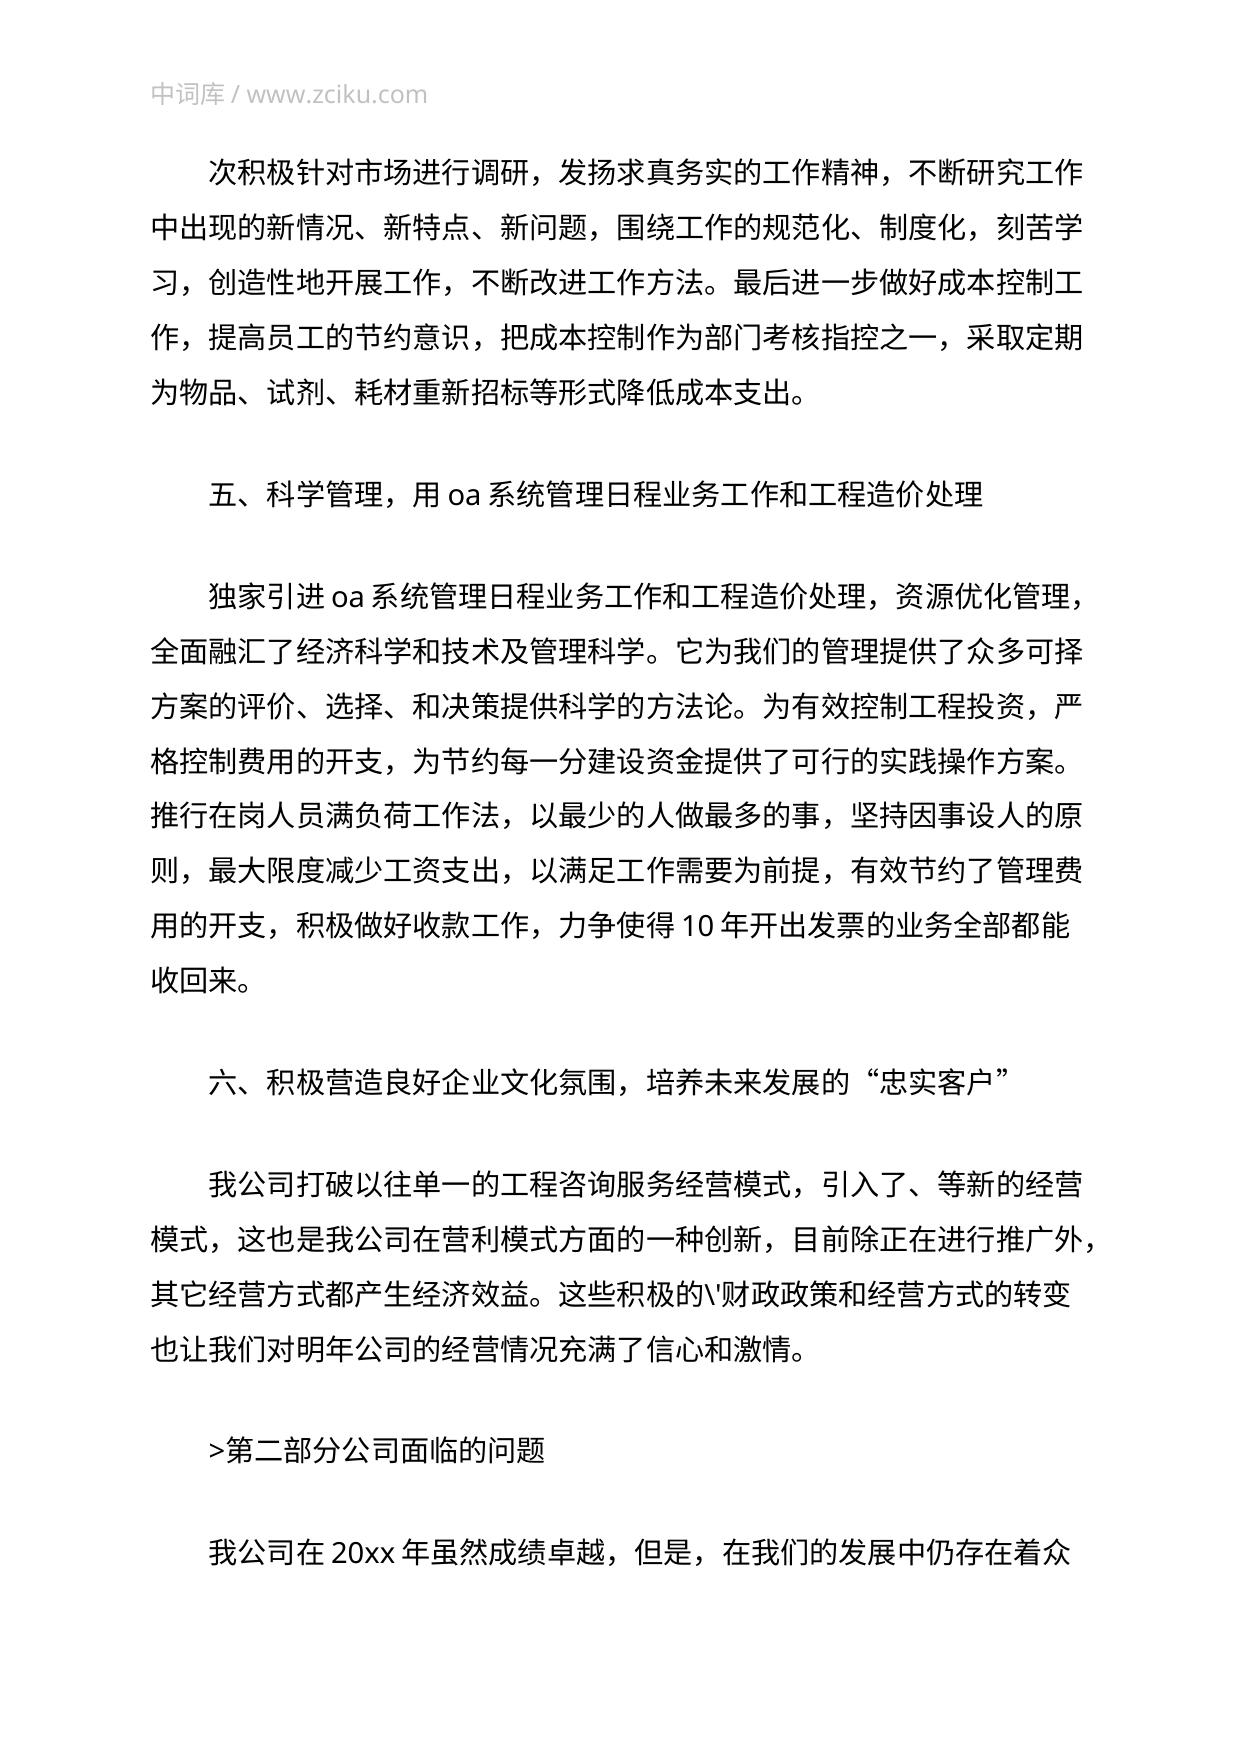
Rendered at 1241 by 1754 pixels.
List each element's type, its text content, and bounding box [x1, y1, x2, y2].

text 我公司打破以往单一的工程咨询服务经营模式，引入了、等新的经营模式，这也是我公司在营利模式方面的一种创新，目前除正在进行推广外，其它经营方式都产生经济效益。这些积极的\'财政政策和经营方式的转变也让我们对明年公司的经营情况充满了信心和激情。 [150, 1161, 1090, 1368]
text 次积极针对市场进行调研，发扬求真务实的工作精神，不断研究工作中出现的新情况、新特点、新问题，围绕工作的规范化、制度化，刻苦学习，创造性地开展工作，不断改进工作方法。最后进一步做好成本控制工作，提高员工的节约意识，把成本控制作为部门考核指控之一，采取定期为物品、试剂、耗材重新招标等形式降低成本支出。 [150, 150, 1090, 412]
text 五、科学管理，用oa系统管理日程业务工作和工程造价处理 [150, 471, 1090, 514]
text 独家引进oa系统管理日程业务工作和工程造价处理，资源优化管理，全面融汇了经济科学和技术及管理科学。它为我们的管理提供了众多可择方案的评价、选择、和决策提供科学的方法论。为有效控制工程投资，严格控制费用的开支，为节约每一分建设资金提供了可行的实践操作方案。推行在岗人员满负荷工作法，以最少的人做最多的事，坚持因事设人的原则，最大限度减少工资支出，以满足工作需要为前提，有效节约了管理费用的开支，积极做好收款工作，力争使得10年开出发票的业务全部都能收回来。 [150, 573, 1090, 1000]
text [150, 1530, 1090, 1572]
text >第二部分公司面临的问题 [150, 1428, 1090, 1470]
text 六、积极营造良好企业文化氛围，培养未来发展的“忠实客户” [150, 1059, 1090, 1102]
